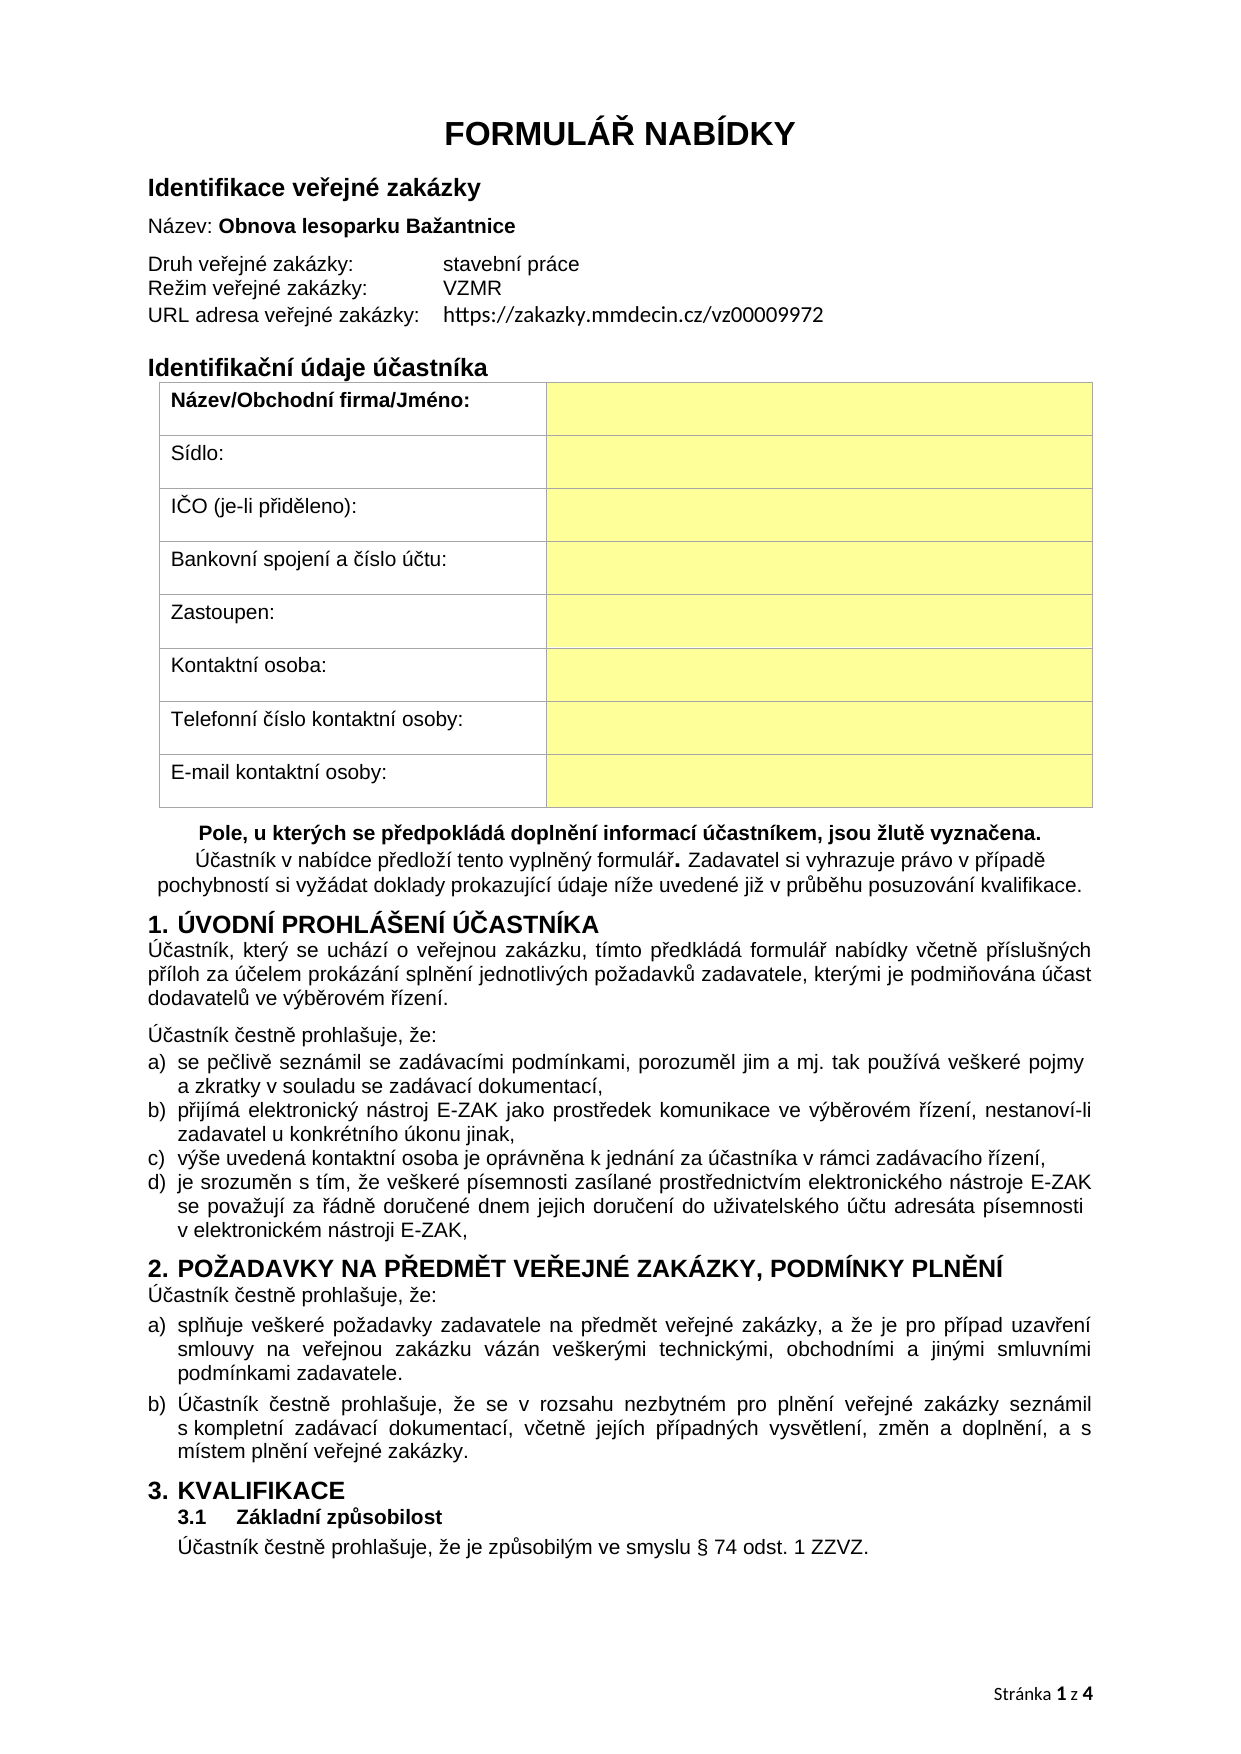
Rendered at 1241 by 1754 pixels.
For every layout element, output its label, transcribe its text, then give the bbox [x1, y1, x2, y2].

table_cell E-mail kontaktní osoby: [160, 755, 546, 807]
text Účastník čestně prohlašuje, že je způsobilým ve smyslu § 74 odst. 1 ZZVZ. [148, 1535, 1093, 1559]
table_cell [547, 755, 1092, 807]
table_cell [547, 542, 1092, 594]
table_cell [547, 436, 1092, 488]
table_cell IČO (je-li přiděleno): [160, 489, 546, 541]
text Účastník čestně prohlašuje, že: [148, 1283, 1093, 1307]
text Název: Obnova lesoparku Bažantnice [148, 214, 1093, 238]
table_cell [547, 595, 1092, 647]
list přijímá elektronický nástroj E-ZAK jako prostředek komunikace ve výběrovém řízení, nestanoví-li zadavatel u konkrétního úkonu jinak, [148, 1098, 1093, 1146]
text Druh veřejné zakázky: stavební práce [148, 252, 1093, 276]
table_cell Zastoupen: [160, 595, 546, 647]
text FORMULÁŘ NABÍDKY [148, 114, 1093, 153]
table_cell [547, 649, 1092, 701]
list je srozuměn s tím, že veškeré písemnosti zasílané prostřednictvím elektronického nástroje E-ZAK se považují za řádně doručené dnem jejich doručení do uživatelského účtu adresáta písemnosti v elektronickém nástroji E-ZAK, [148, 1170, 1093, 1242]
table_cell [547, 702, 1092, 754]
text Účastník, který se uchází o veřejnou zakázku, tímto předkládá formulář nabídky včetně příslušných příloh za účelem prokázání splnění jednotlivých požadavků zadavatele, kterými je podmiňována účast dodavatelů ve výběrovém řízení. [148, 938, 1093, 1010]
text Identifikace veřejné zakázky [148, 173, 1093, 201]
table_cell Telefonní číslo kontaktní osoby: [160, 702, 546, 754]
list výše uvedená kontaktní osoba je oprávněna k jednání za účastníka v rámci zadávacího řízení, [148, 1146, 1093, 1170]
text URL adresa veřejné zakázky: https://zakazky.mmdecin.cz/vz00009972 [148, 300, 1093, 328]
text Pole, u kterých se předpokládá doplnění informací účastníkem, jsou žlutě vyznačena. [148, 820, 1093, 844]
list Účastník čestně prohlašuje, že se v rozsahu nezbytném pro plnění veřejné zakázky seznámil s kompletní zadávací dokumentací, včetně jejích případných vysvětlení, změn a doplnění, a s místem plnění veřejné zakázky. [148, 1391, 1093, 1463]
text Identifikační údaje účastníka [148, 353, 1093, 382]
text Účastník čestně prohlašuje, že: [148, 1023, 1093, 1047]
table_cell Bankovní spojení a číslo účtu: [160, 542, 546, 594]
list ÚVODNÍ PROHLÁŠENÍ ÚČASTNÍKA [148, 909, 1093, 938]
list POŽADAVKY NA PŘEDMĚT VEŘEJNÉ ZAKÁZKY, PODMÍNKY PLNĚNÍ [148, 1254, 1093, 1283]
table_header Název/Obchodní firma/Jméno: [160, 383, 546, 435]
text Účastník v nabídce předloží tento vyplněný formulář. Zadavatel si vyhrazuje právo v případě pochybností si vyžádat doklady prokazující údaje níže uvedené již v průběhu posuzování kvalifikace. [148, 844, 1093, 897]
list Základní způsobilost [177, 1504, 1093, 1528]
table_cell Sídlo: [160, 436, 546, 488]
list se pečlivě seznámil se zadávacími podmínkami, porozuměl jim a mj. tak používá veškeré pojmy a zkratky v souladu se zadávací dokumentací, [148, 1050, 1093, 1098]
table_header [547, 383, 1092, 435]
text Režim veřejné zakázky: VZMR [148, 276, 1093, 300]
list KVALIFIKACE [148, 1476, 1093, 1504]
list splňuje veškeré požadavky zadavatele na předmět veřejné zakázky, a že je pro případ uzavření smlouvy na veřejnou zakázku vázán veškerými technickými, obchodními a jinými smluvními podmínkami zadavatele. [148, 1313, 1093, 1385]
table_cell Kontaktní osoba: [160, 649, 546, 701]
table_cell [547, 489, 1092, 541]
